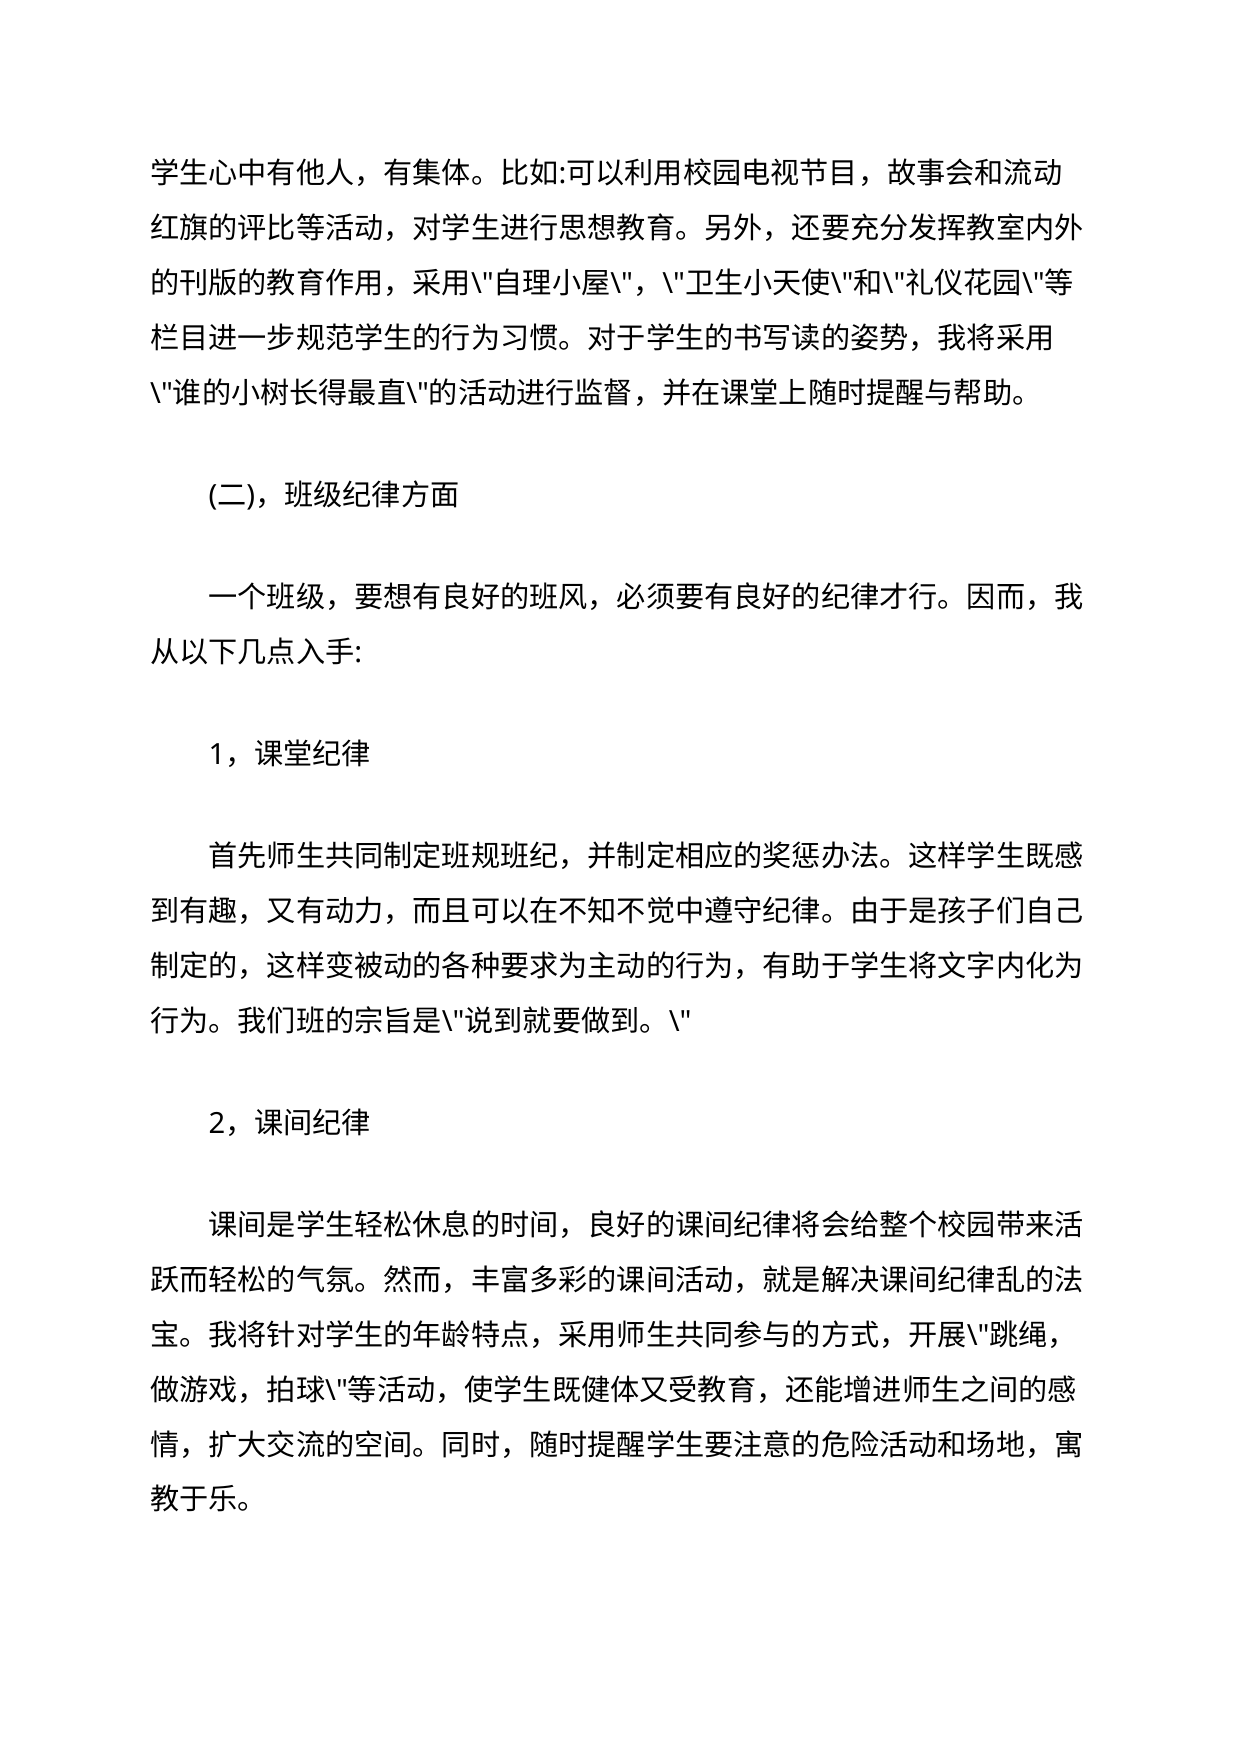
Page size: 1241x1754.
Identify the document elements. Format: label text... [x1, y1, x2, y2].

text 课间是学生轻松休息的时间，良好的课间纪律将会给整个校园带来活跃而轻松的气氛。然而，丰富多彩的课间活动，就是解决课间纪律乱的法宝。我将针对学生的年龄特点，采用师生共同参与的方式，开展\"跳绳，做游戏，拍球\"等活动，使学生既健体又受教育，还能增进师生之间的感情，扩大交流的空间。同时，随时提醒学生要注意的危险活动和场地，寓教于乐。 [150, 1201, 1090, 1518]
text 2，课间纪律 [150, 1099, 1090, 1142]
text 1，课堂纪律 [150, 731, 1090, 773]
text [150, 150, 1090, 412]
text 一个班级，要想有良好的班风，必须要有良好的纪律才行。因而，我从以下几点入手: [150, 574, 1090, 671]
text 首先师生共同制定班规班纪，并制定相应的奖惩办法。这样学生既感到有趣，又有动力，而且可以在不知不觉中遵守纪律。由于是孩子们自己制定的，这样变被动的各种要求为主动的行为，有助于学生将文字内化为行为。我们班的宗旨是\"说到就要做到。\" [150, 833, 1090, 1040]
text (二)，班级纪律方面 [150, 472, 1090, 514]
